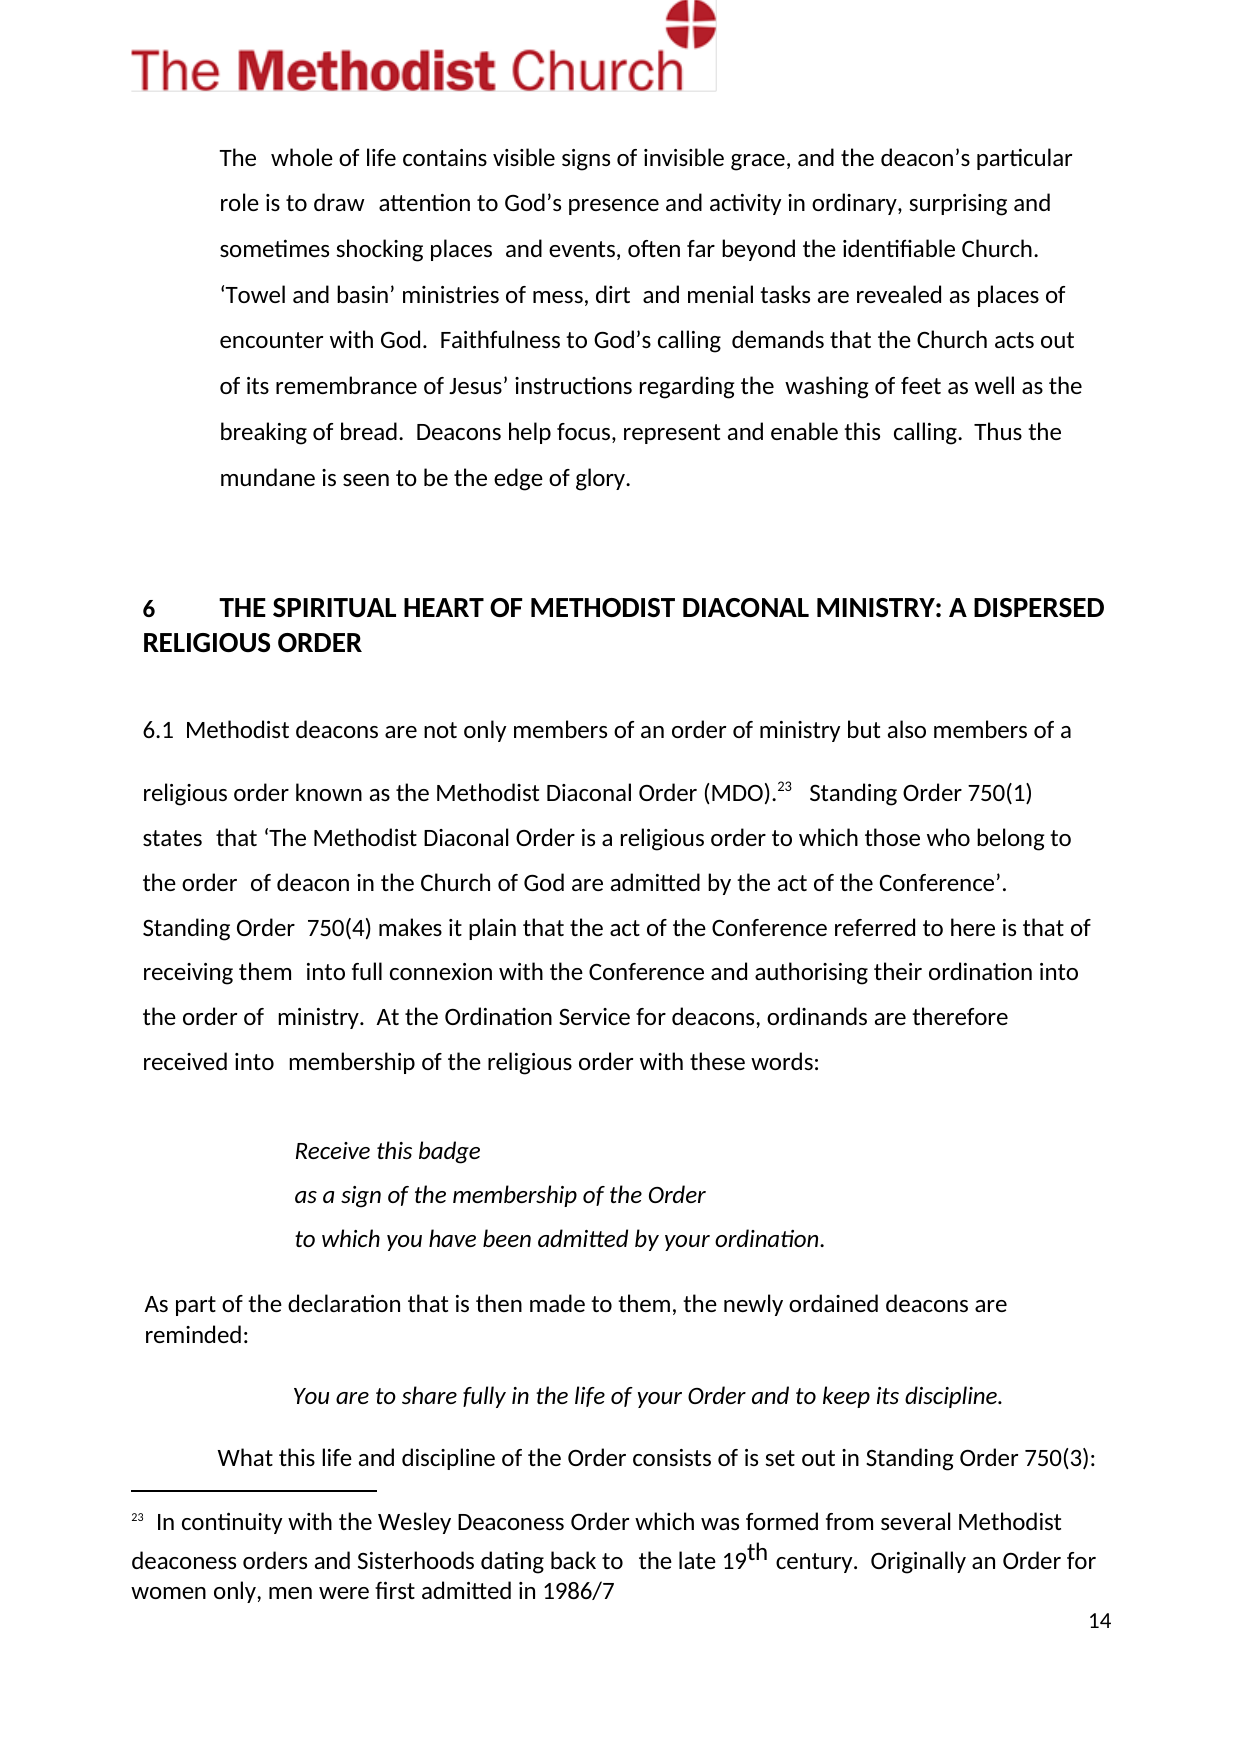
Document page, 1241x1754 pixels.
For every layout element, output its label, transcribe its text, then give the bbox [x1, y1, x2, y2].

subtitle 6 THE SPIRITUAL HEART OF METHODIST DIACONAL MINISTRY: A DISPERSED RELIGIOUS ORDER [142, 589, 1111, 660]
text 6.1 Methodist deacons are not only members of an order of ministry but also members of a religious order known as the Methodist Diaconal Order (MDO). Standing Order 750(1) states that ‘The Methodist Diaconal Order is a religious order to which those who belong to the order of deacon in the Church of God are admitted by the act of the Conference’. Standing Order 750(4) makes it plain that the act of the Conference referred to here is that of receiving them into full connexion with the Conference and authorising their ordination into the order of ministry. At the Ordination Service for deacons, ordinands are therefore received into membership of the religious order with these words: [142, 714, 1091, 1077]
text You are to share fully in the life of your Order and to keep its discipline. [292, 1380, 1111, 1411]
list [144, 142, 1096, 492]
text as a sign of the membership of the Order [294, 1179, 1111, 1210]
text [217, 1442, 1097, 1473]
text Receive this badge [294, 1136, 1111, 1166]
picture [131, 0, 718, 93]
text to which you have been admitted by your ordination. [294, 1223, 1111, 1253]
text As part of the declaration that is then made to them, the newly ordained deacons are reminded: [144, 1288, 1111, 1349]
